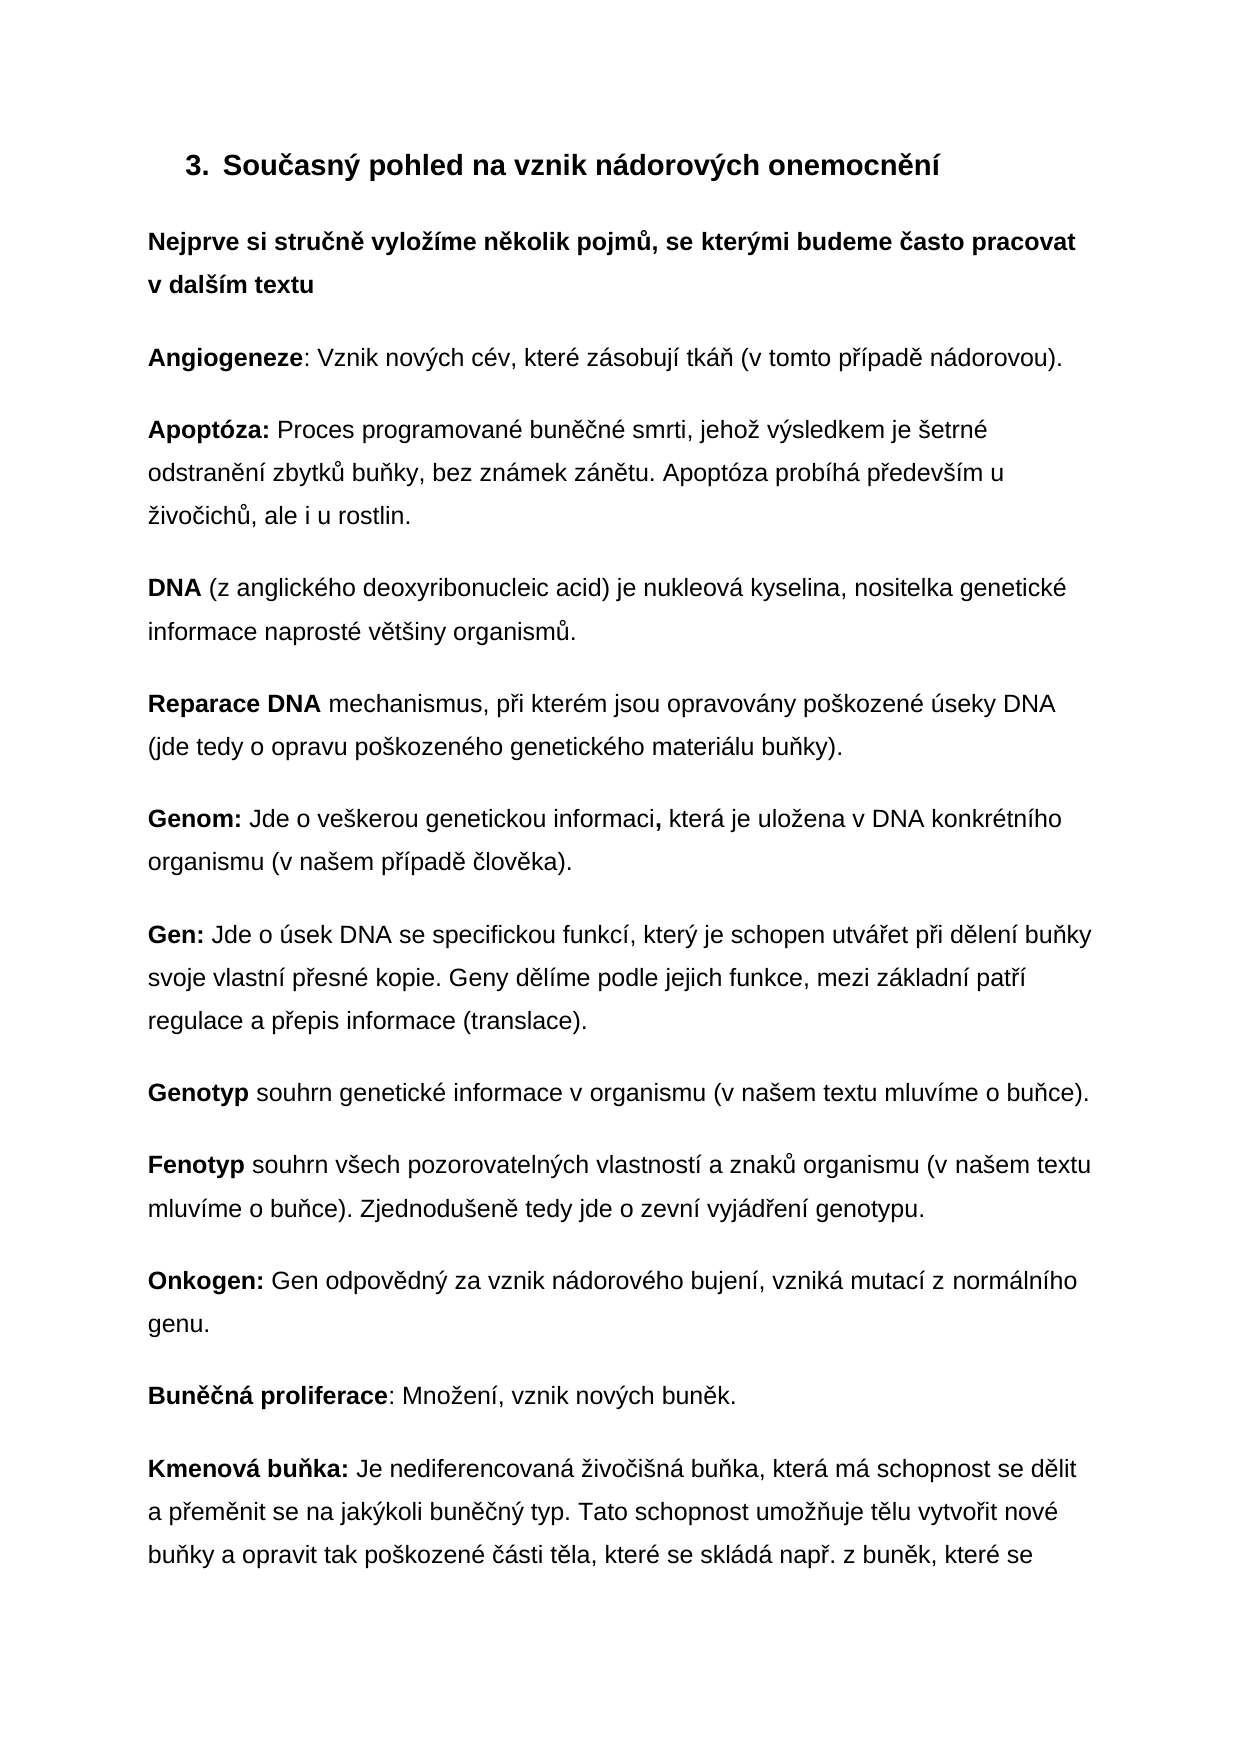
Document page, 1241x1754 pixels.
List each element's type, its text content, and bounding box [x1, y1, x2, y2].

text Genotyp souhrn genetické informace v organismu (v našem textu mluvíme o buňce). [148, 1078, 1093, 1107]
text Reparace DNA mechanismus, při kterém jsou opravovány poškozené úseky DNA (jde tedy o opravu poškozeného genetického materiálu buňky). [148, 689, 1093, 761]
text Angiogeneze: Vznik nových cév, které zásobují tkáň (v tomto případě nádorovou). [148, 342, 1093, 371]
text Onkogen: Gen odpovědný za vznik nádorového bujení, vzniká mutací z normálního genu. [148, 1266, 1093, 1338]
text Gen: Jde o úsek DNA se specifickou funkcí, který je schopen utvářet při dělení buňky svoje vlastní přesné kopie. Geny dělíme podle jejich funkce, mezi základní patří regulace a přepis informace (translace). [148, 919, 1093, 1034]
text DNA (z anglického deoxyribonucleic acid) je nukleová kyselina, nositelka genetické informace naprosté většiny organismů. [148, 573, 1093, 645]
list Současný pohled na vznik nádorových onemocnění [185, 148, 1093, 181]
text Nejprve si stručně vyložíme několik pojmů, se kterými budeme často pracovat v dalším textu [148, 227, 1093, 299]
text Genom: Jde o veškerou genetickou informaci, která je uložena v DNA konkrétního organismu (v našem případě člověka). [148, 804, 1093, 876]
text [148, 1453, 1093, 1568]
text Fenotyp souhrn všech pozorovatelných vlastností a znaků organismu (v našem textu mluvíme o buňce). Zjednodušeně tedy jde o zevní vyjádření genotypu. [148, 1150, 1093, 1222]
text Buněčná proliferace: Množení, vznik nových buněk. [148, 1381, 1093, 1410]
text Apoptóza: Proces programované buněčné smrti, jehož výsledkem je šetrné odstranění zbytků buňky, bez známek zánětu. Apoptóza probíhá především u živočichů, ale i u rostlin. [148, 415, 1093, 530]
